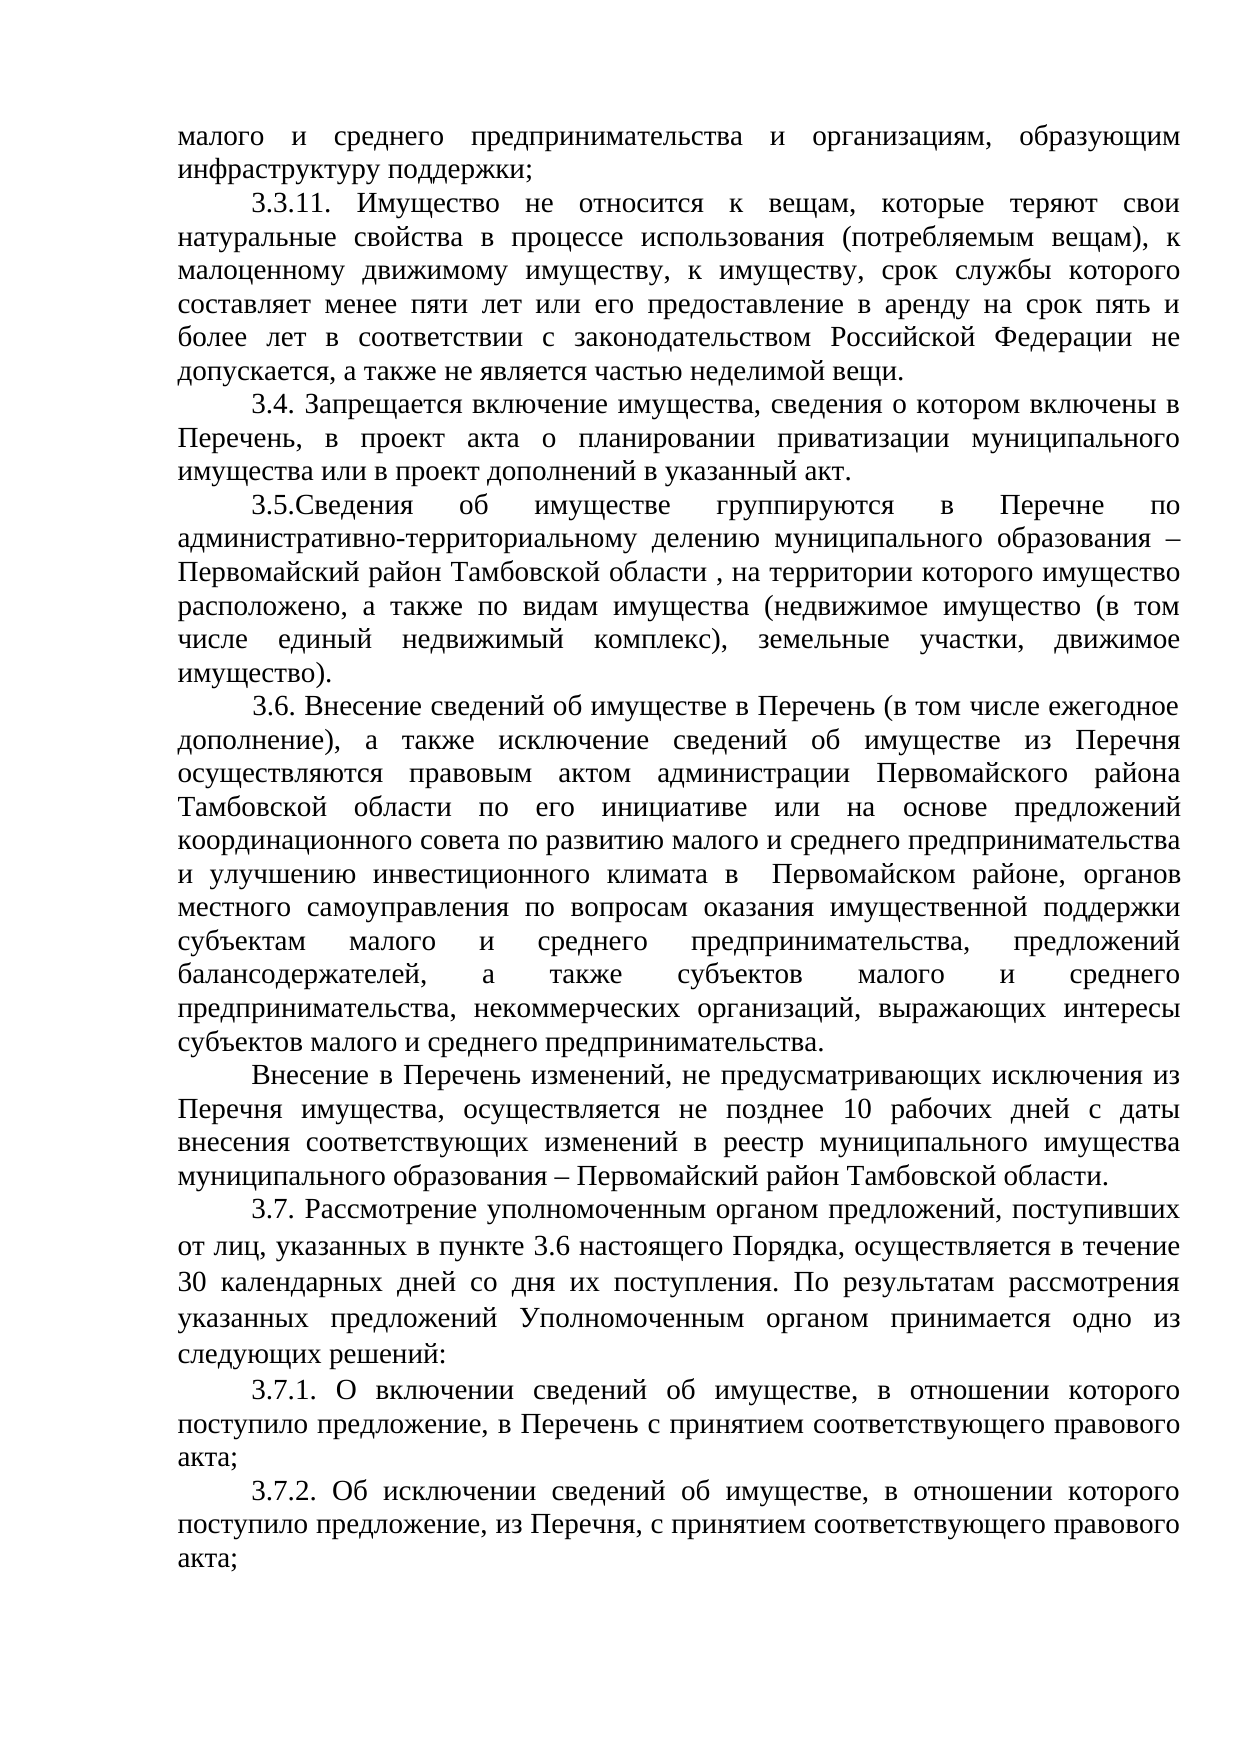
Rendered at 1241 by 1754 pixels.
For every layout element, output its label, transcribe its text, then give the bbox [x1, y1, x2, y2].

text 3.7. Рассмотрение уполномоченным органом предложений, поступивших от лиц, указанных в пункте 3.6 настоящего Порядка, осуществляется в течение 30 календарных дней со дня их поступления. По результатам рассмотрения указанных предложений Уполномоченным органом принимается одно из следующих решений: [177, 1191, 1181, 1369]
text 3.5.Сведения об имуществе группируются в Перечне по административно-территориальному делению муниципального образования –Первомайский район Тамбовской области , на территории которого имущество расположено, а также по видам имущества (недвижимое имущество (в том числе единый недвижимый комплекс), земельные участки, движимое имущество). [177, 487, 1181, 688]
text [177, 118, 1181, 185]
text Внесение в Перечень изменений, не предусматривающих исключения из Перечня имущества, осуществляется не позднее 10 рабочих дней с даты внесения соответствующих изменений в реестр муниципального имущества муниципального образования – Первомайский район Тамбовской области. [177, 1057, 1181, 1191]
text 3.7.2. Об исключении сведений об имуществе, в отношении которого поступило предложение, из Перечня, с принятием соответствующего правового акта; [177, 1473, 1181, 1573]
text 3.4. Запрещается включение имущества, сведения о котором включены в Перечень, в проект акта о планировании приватизации муниципального имущества или в проект дополнений в указанный акт. [177, 386, 1181, 487]
text 3.3.11. Имущество не относится к вещам, которые теряют свои натуральные свойства в процессе использования (потребляемым вещам), к малоценному движимому имуществу, к имуществу, срок службы которого составляет менее пяти лет или его предоставление в аренду на срок пять и более лет в соответствии с законодательством Российской Федерации не допускается, а также не является частью неделимой вещи. [177, 185, 1181, 386]
text 3.6. Внесение сведений об имуществе в Перечень (в том числе ежегодное дополнение), а также исключение сведений об имуществе из Перечня осуществляются правовым актом администрации Первомайского района Тамбовской области по его инициативе или на основе предложений координационного совета по развитию малого и среднего предпринимательства и улучшению инвестиционного климата в Первомайском районе, органов местного самоуправления по вопросам оказания имущественной поддержки субъектам малого и среднего предпринимательства, предложений балансодержателей, а также субъектов малого и среднего предпринимательства, некоммерческих организаций, выражающих интересы субъектов малого и среднего предпринимательства. [177, 688, 1181, 1057]
text 3.7.1. О включении сведений об имуществе, в отношении которого поступило предложение, в Перечень с принятием соответствующего правового акта; [177, 1372, 1181, 1473]
